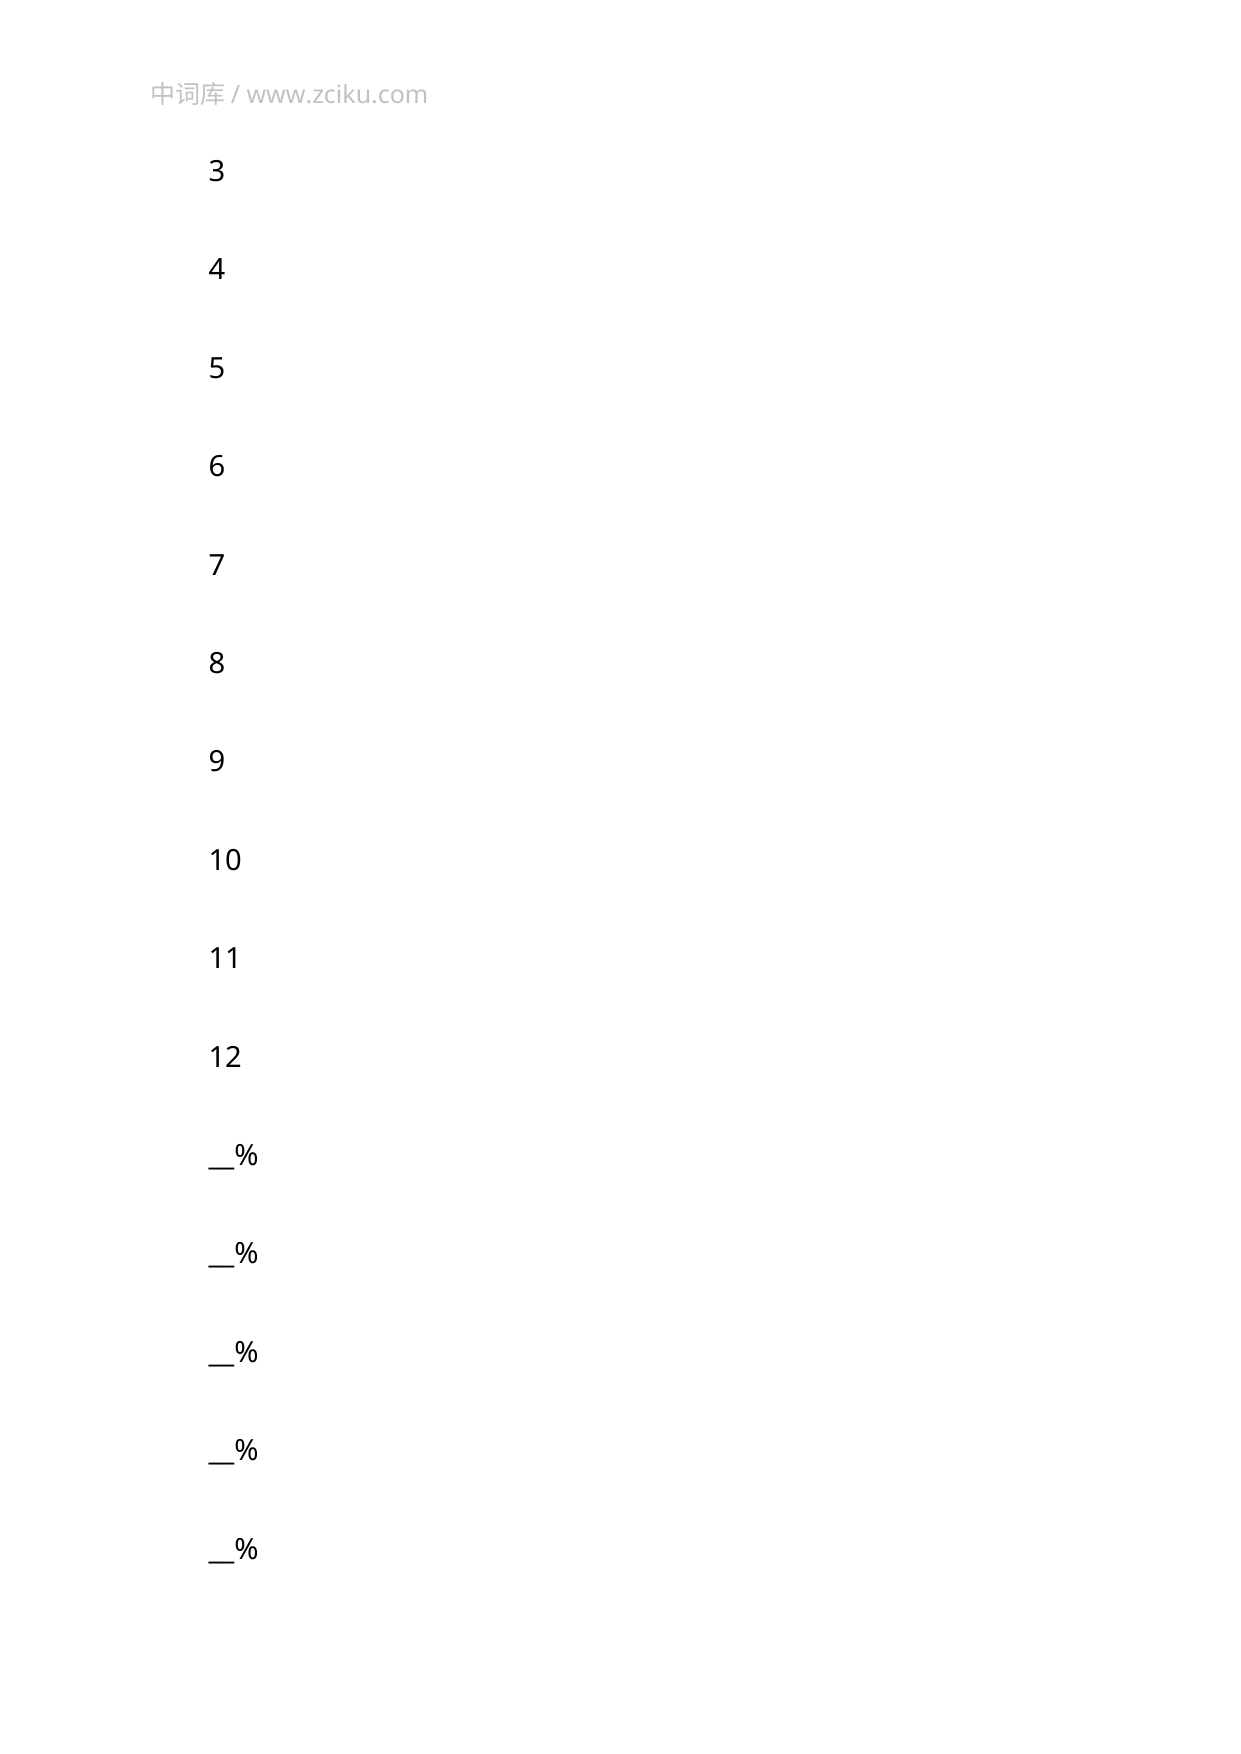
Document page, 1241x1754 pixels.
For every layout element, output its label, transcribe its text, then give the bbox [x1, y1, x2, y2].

text __% [150, 1134, 1090, 1174]
text __% [150, 1430, 1090, 1469]
text 5 [150, 347, 1090, 387]
text 6 [150, 445, 1090, 485]
text __% [150, 1233, 1090, 1272]
text 9 [150, 741, 1090, 780]
text __% [150, 1331, 1090, 1371]
text 11 [150, 937, 1090, 977]
text __% [150, 1528, 1090, 1568]
text 10 [150, 839, 1090, 879]
text 12 [150, 1036, 1090, 1076]
text 8 [150, 642, 1090, 682]
text 7 [150, 544, 1090, 583]
text 3 [150, 150, 1090, 190]
text 4 [150, 248, 1090, 288]
